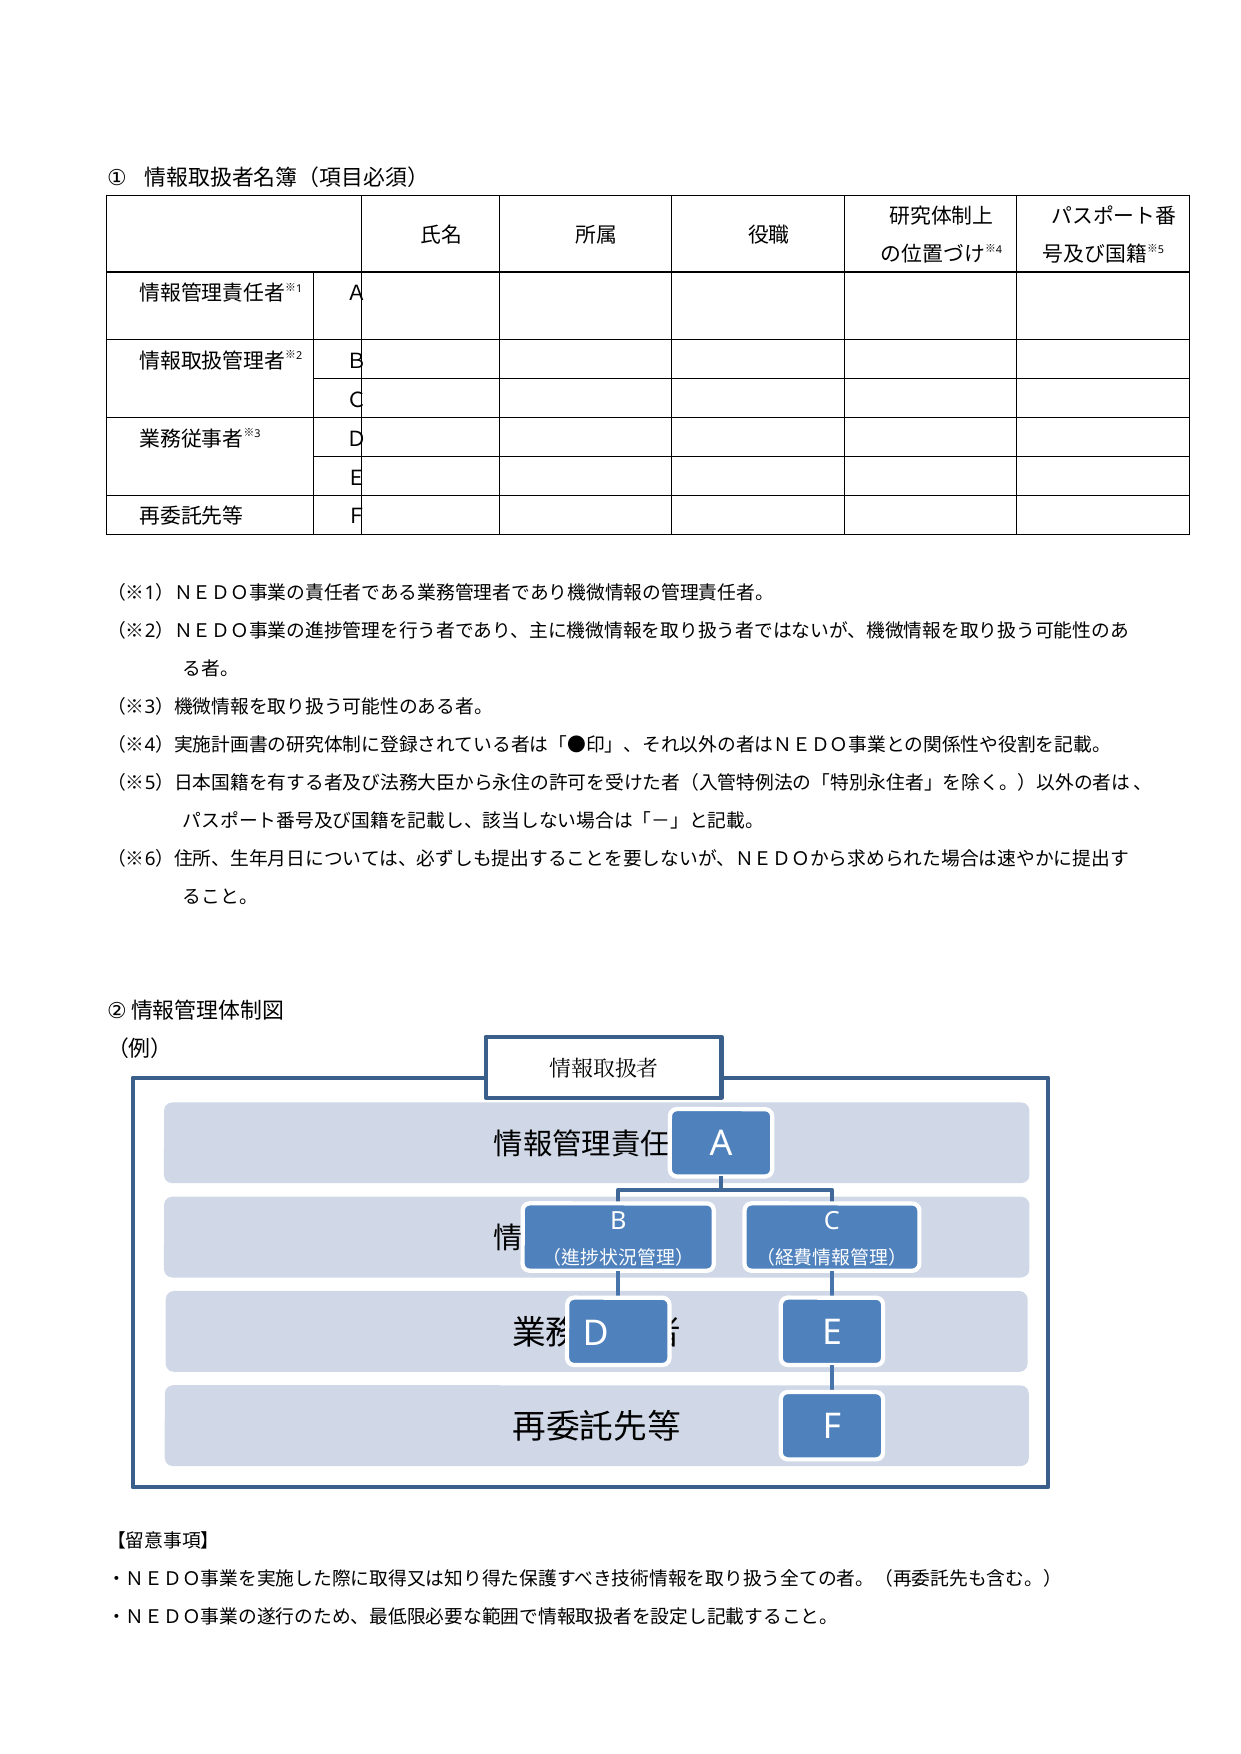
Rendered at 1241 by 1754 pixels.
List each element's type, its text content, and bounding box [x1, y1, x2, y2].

table_cell [672, 273, 844, 339]
table_cell [672, 340, 844, 378]
table_cell 情報取扱管理者※2 [107, 340, 313, 417]
table_cell [845, 273, 1016, 339]
table_cell Ｂ [314, 340, 361, 378]
text （※5）日本国籍を有する者及び法務大臣から永住の許可を受けた者（入管特例法の「特別永住者」を除く。）以外の者は、パスポート番号及び国籍を記載し、該当しない場合は「－」と記載。 [107, 762, 1133, 838]
table_cell [362, 379, 499, 417]
table_cell [362, 496, 499, 534]
table_header [107, 196, 361, 271]
table_cell Ａ [314, 273, 361, 339]
table_header 所属 [500, 196, 671, 271]
table_cell [362, 340, 499, 378]
text （※2）ＮＥＤＯ事業の進捗管理を行う者であり、主に機微情報を取り扱う者ではないが、機微情報を取り扱う可能性のある者。 [107, 611, 1133, 686]
table_cell [1017, 418, 1189, 456]
table_cell [845, 340, 1016, 378]
table_cell [362, 273, 499, 339]
text （例） [107, 1028, 1133, 1066]
table_cell [500, 457, 671, 495]
table_cell [500, 496, 671, 534]
table_cell Ｅ [314, 457, 361, 495]
table_cell [845, 418, 1016, 456]
table_cell [672, 457, 844, 495]
table_cell [672, 379, 844, 417]
table_cell [672, 496, 844, 534]
table_cell Ｄ [314, 418, 361, 456]
table_cell [1017, 340, 1189, 378]
list 情報取扱者名簿（項目必須） [107, 157, 1133, 194]
table_cell [500, 379, 671, 417]
table_cell [1017, 457, 1189, 495]
text ・ＮＥＤＯ事業を実施した際に取得又は知り得た保護すべき技術情報を取り扱う全ての者。（再委託先も含む。） [107, 1558, 1133, 1596]
table_cell [672, 418, 844, 456]
text ②情報管理体制図 [107, 990, 1133, 1028]
table_header 研究体制上 の位置づけ※4 [845, 196, 1016, 271]
table_header 氏名 [362, 196, 499, 271]
table_cell 業務従事者※3 [107, 418, 313, 495]
text 【留意事項】 [107, 1521, 1133, 1558]
table_cell Ｆ [314, 496, 361, 534]
table_cell Ｃ [314, 379, 361, 417]
table_cell [362, 418, 499, 456]
table_cell [362, 457, 499, 495]
table_cell [500, 418, 671, 456]
table_cell [845, 496, 1016, 534]
text （※6）住所、生年月日については、必ずしも提出することを要しないが、ＮＥＤＯから求められた場合は速やかに提出すること。 [107, 838, 1133, 914]
table_cell [1017, 496, 1189, 534]
table_cell [1017, 379, 1189, 417]
table_cell [500, 273, 671, 339]
table_cell 再委託先等 [107, 496, 313, 534]
table_header パスポート番号及び国籍※5 [1017, 196, 1189, 271]
text （※1）ＮＥＤＯ事業の責任者である業務管理者であり機微情報の管理責任者。 [107, 573, 1133, 611]
text ・ＮＥＤＯ事業の遂行のため、最低限必要な範囲で情報取扱者を設定し記載すること。 [107, 1596, 1133, 1634]
table_header 役職 [672, 196, 844, 271]
table_cell [845, 457, 1016, 495]
table_cell [845, 379, 1016, 417]
text （※4）実施計画書の研究体制に登録されている者は「●印」、それ以外の者はＮＥＤＯ事業との関係性や役割を記載。 [107, 724, 1133, 762]
table_cell [1017, 273, 1189, 339]
table_cell [500, 340, 671, 378]
text （※3）機微情報を取り扱う可能性のある者。 [107, 686, 1133, 724]
table_cell 情報管理責任者※1 [107, 273, 313, 339]
